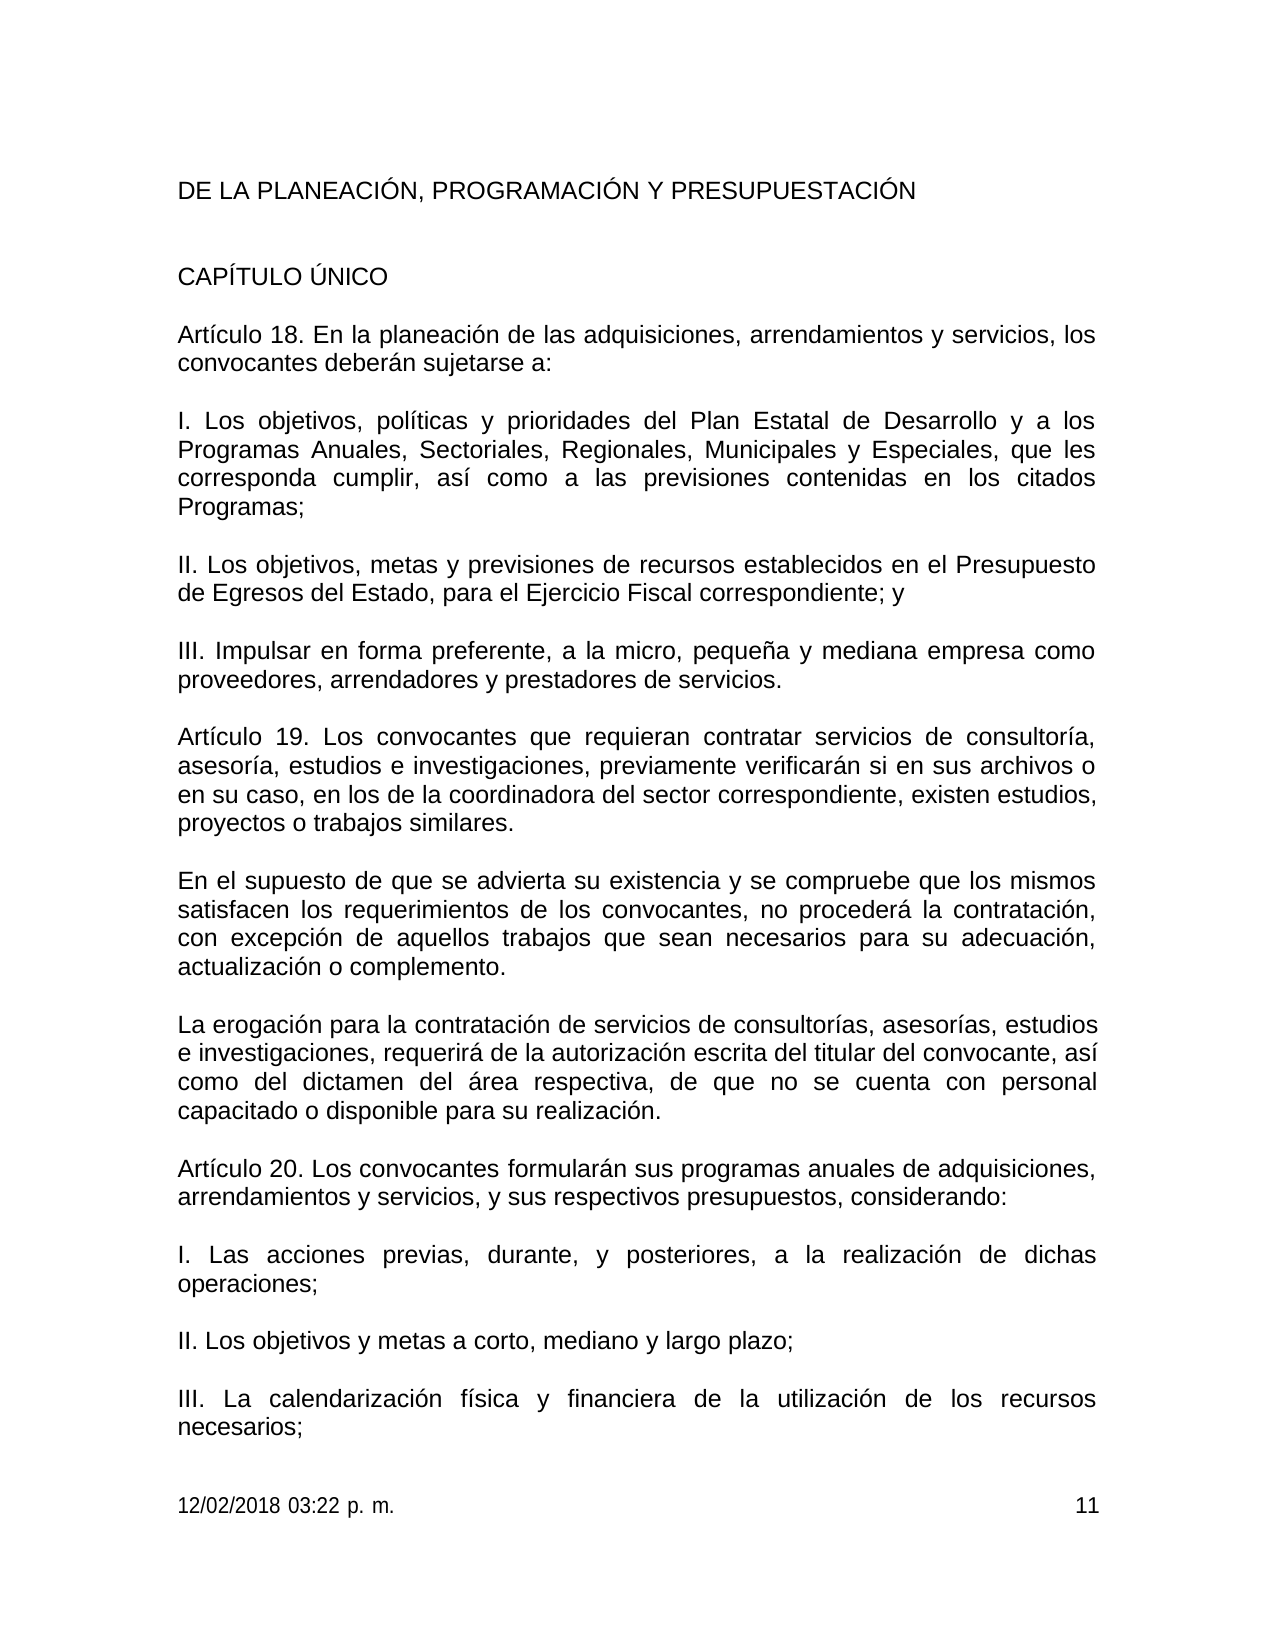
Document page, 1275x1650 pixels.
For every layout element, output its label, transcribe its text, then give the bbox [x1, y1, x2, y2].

list Los objetivos y metas a corto, mediano y largo plazo; [177, 1326, 1110, 1355]
text La erogación para la contratación de servicios de consultorías, asesorías, estudios e investigaciones, requerirá de la autorización escrita del titular del convocante, así como del dictamen del área respectiva, de que no se cuenta con personal capacitado o disponible para su realización. [177, 1010, 1098, 1125]
text DE LA PLANEACIÓN, PROGRAMACIÓN Y PRESUPUESTACIÓN [177, 176, 1110, 204]
text Artículo 19. Los convocantes que requieran contratar servicios de consultoría, asesoría, estudios e investigaciones, previamente verificarán si en sus archivos o en su caso, en los de la coordinadora del sector correspondiente, existen estudios, proyectos o trabajos similares. [177, 722, 1097, 837]
list Los objetivos, metas y previsiones de recursos establecidos en el Presupuesto de Egresos del Estado, para el Ejercicio Fiscal correspondiente; y [177, 550, 1098, 607]
text En el supuesto de que se advierta su existencia y se compruebe que los mismos satisfacen los requerimientos de los convocantes, no procederá la contratación, con excepción de aquellos trabajos que sean necesarios para su adecuación, actualización o complemento. [177, 866, 1097, 981]
text CAPÍTULO ÚNICO [177, 262, 1110, 291]
list La calendarización física y financiera de la utilización de los recursos necesarios; [177, 1383, 1097, 1441]
list Los objetivos, políticas y prioridades del Plan Estatal de Desarrollo y a los Programas Anuales, Sectoriales, Regionales, Municipales y Especiales, que les corresponda cumplir, así como a las previsiones contenidas en los citados Programas; [177, 406, 1097, 521]
list Impulsar en forma preferente, a la micro, pequeña y mediana empresa como proveedores, arrendadores y prestadores de servicios. [177, 636, 1097, 693]
text Artículo 18. En la planeación de las adquisiciones, arrendamientos y servicios, los convocantes deberán sujetarse a: [177, 319, 1097, 377]
text Artículo 20. Los convocantes formularán sus programas anuales de adquisiciones, arrendamientos y servicios, y sus respectivos presupuestos, considerando: [177, 1153, 1097, 1211]
list Las acciones previas, durante, y posteriores, a la realización de dichas operaciones; [177, 1240, 1098, 1297]
